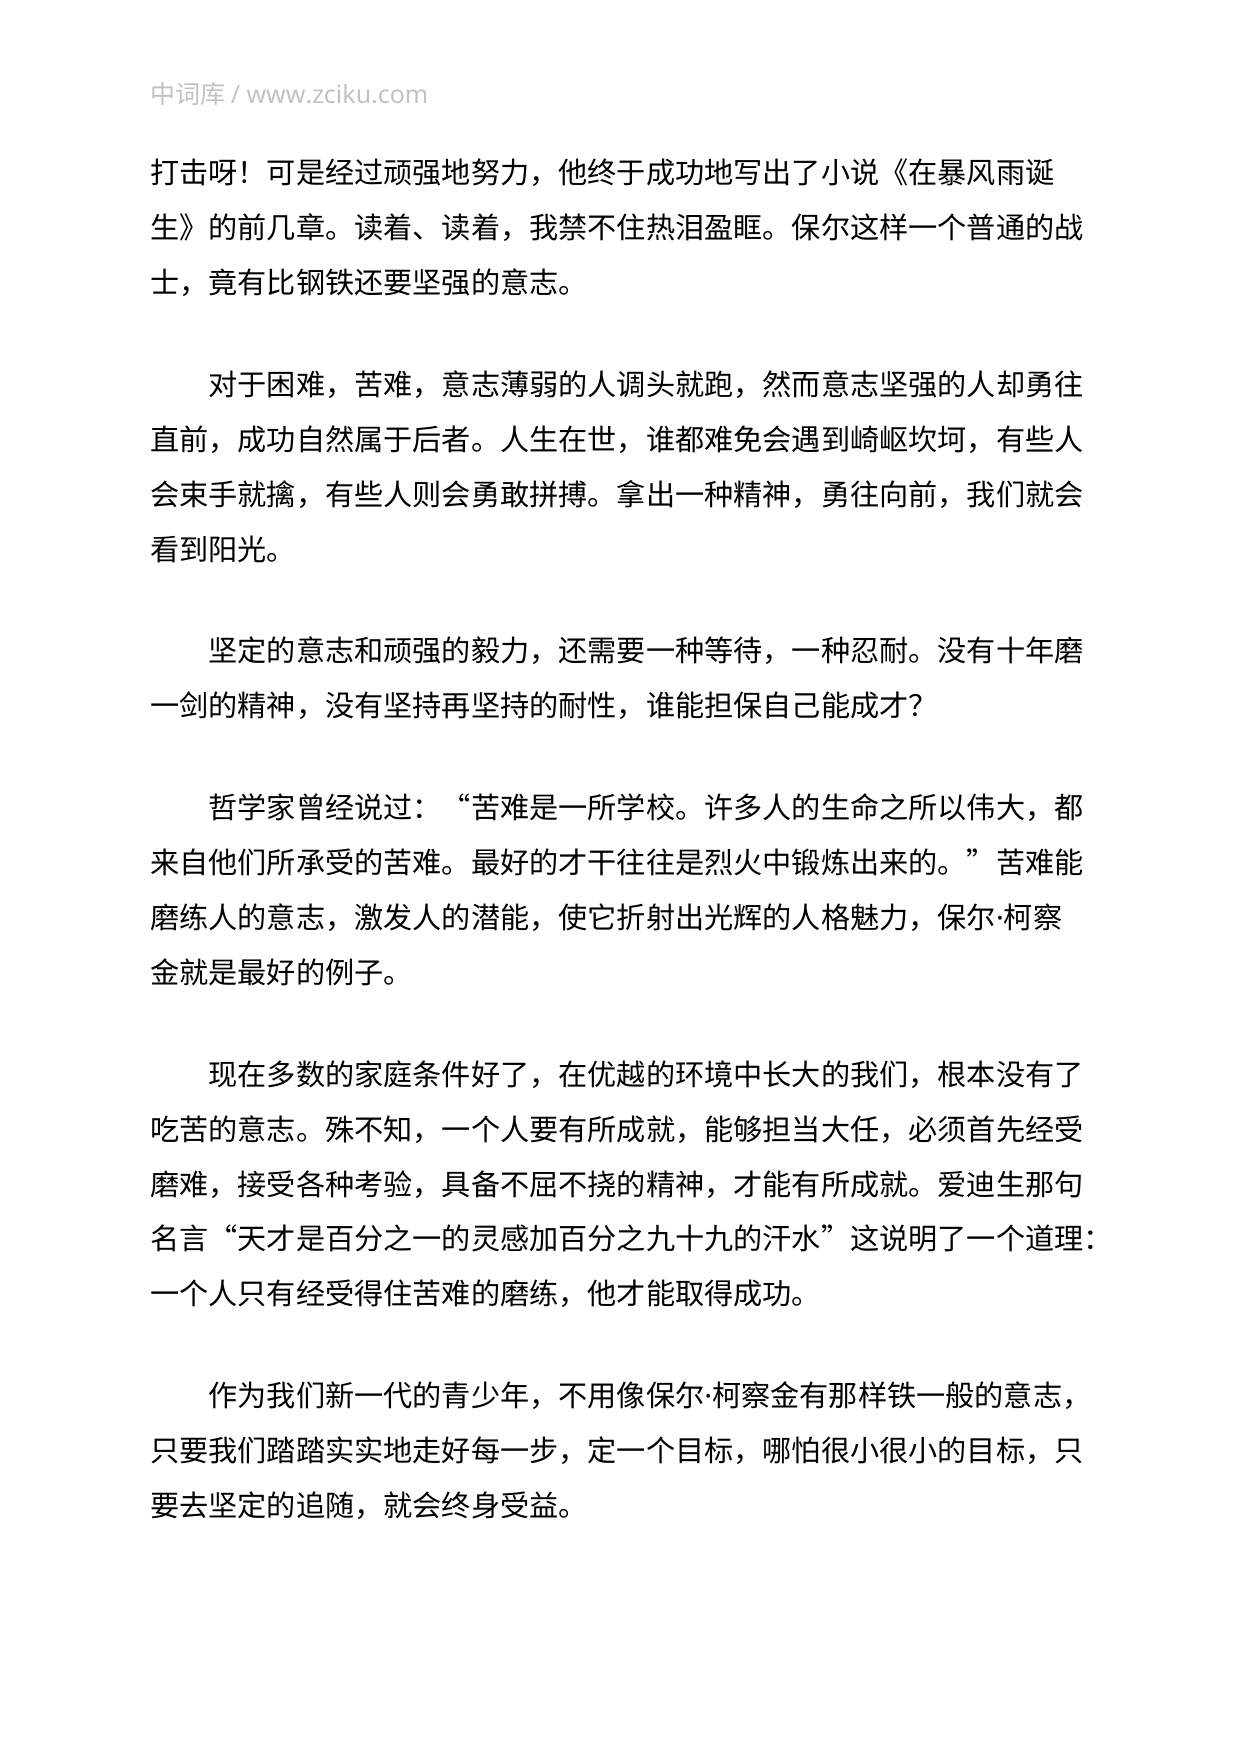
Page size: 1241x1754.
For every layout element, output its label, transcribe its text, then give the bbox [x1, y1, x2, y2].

text 哲学家曾经说过：“苦难是一所学校。许多人的生命之所以伟大，都来自他们所承受的苦难。最好的才干往往是烈火中锻炼出来的。”苦难能磨练人的意志，激发人的潜能，使它折射出光辉的人格魅力，保尔·柯察金就是最好的例子。 [150, 785, 1090, 992]
text 作为我们新一代的青少年，不用像保尔·柯察金有那样铁一般的意志，只要我们踏踏实实地走好每一步，定一个目标，哪怕很小很小的目标，只要去坚定的追随，就会终身受益。 [150, 1373, 1090, 1525]
text 对于困难，苦难，意志薄弱的人调头就跑，然而意志坚强的人却勇往直前，成功自然属于后者。人生在世，谁都难免会遇到崎岖坎坷，有些人会束手就擒，有些人则会勇敢拼搏。拿出一种精神，勇往向前，我们就会看到阳光。 [150, 362, 1090, 568]
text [150, 150, 1090, 302]
text 现在多数的家庭条件好了，在优越的环境中长大的我们，根本没有了吃苦的意志。殊不知，一个人要有所成就，能够担当大任，必须首先经受磨难，接受各种考验，具备不屈不挠的精神，才能有所成就。爱迪生那句名言“天才是百分之一的灵感加百分之九十九的汗水”这说明了一个道理：一个人只有经受得住苦难的磨练，他才能取得成功。 [150, 1051, 1090, 1313]
text 坚定的意志和顽强的毅力，还需要一种等待，一种忍耐。没有十年磨一剑的精神，没有坚持再坚持的耐性，谁能担保自己能成才？ [150, 628, 1090, 725]
